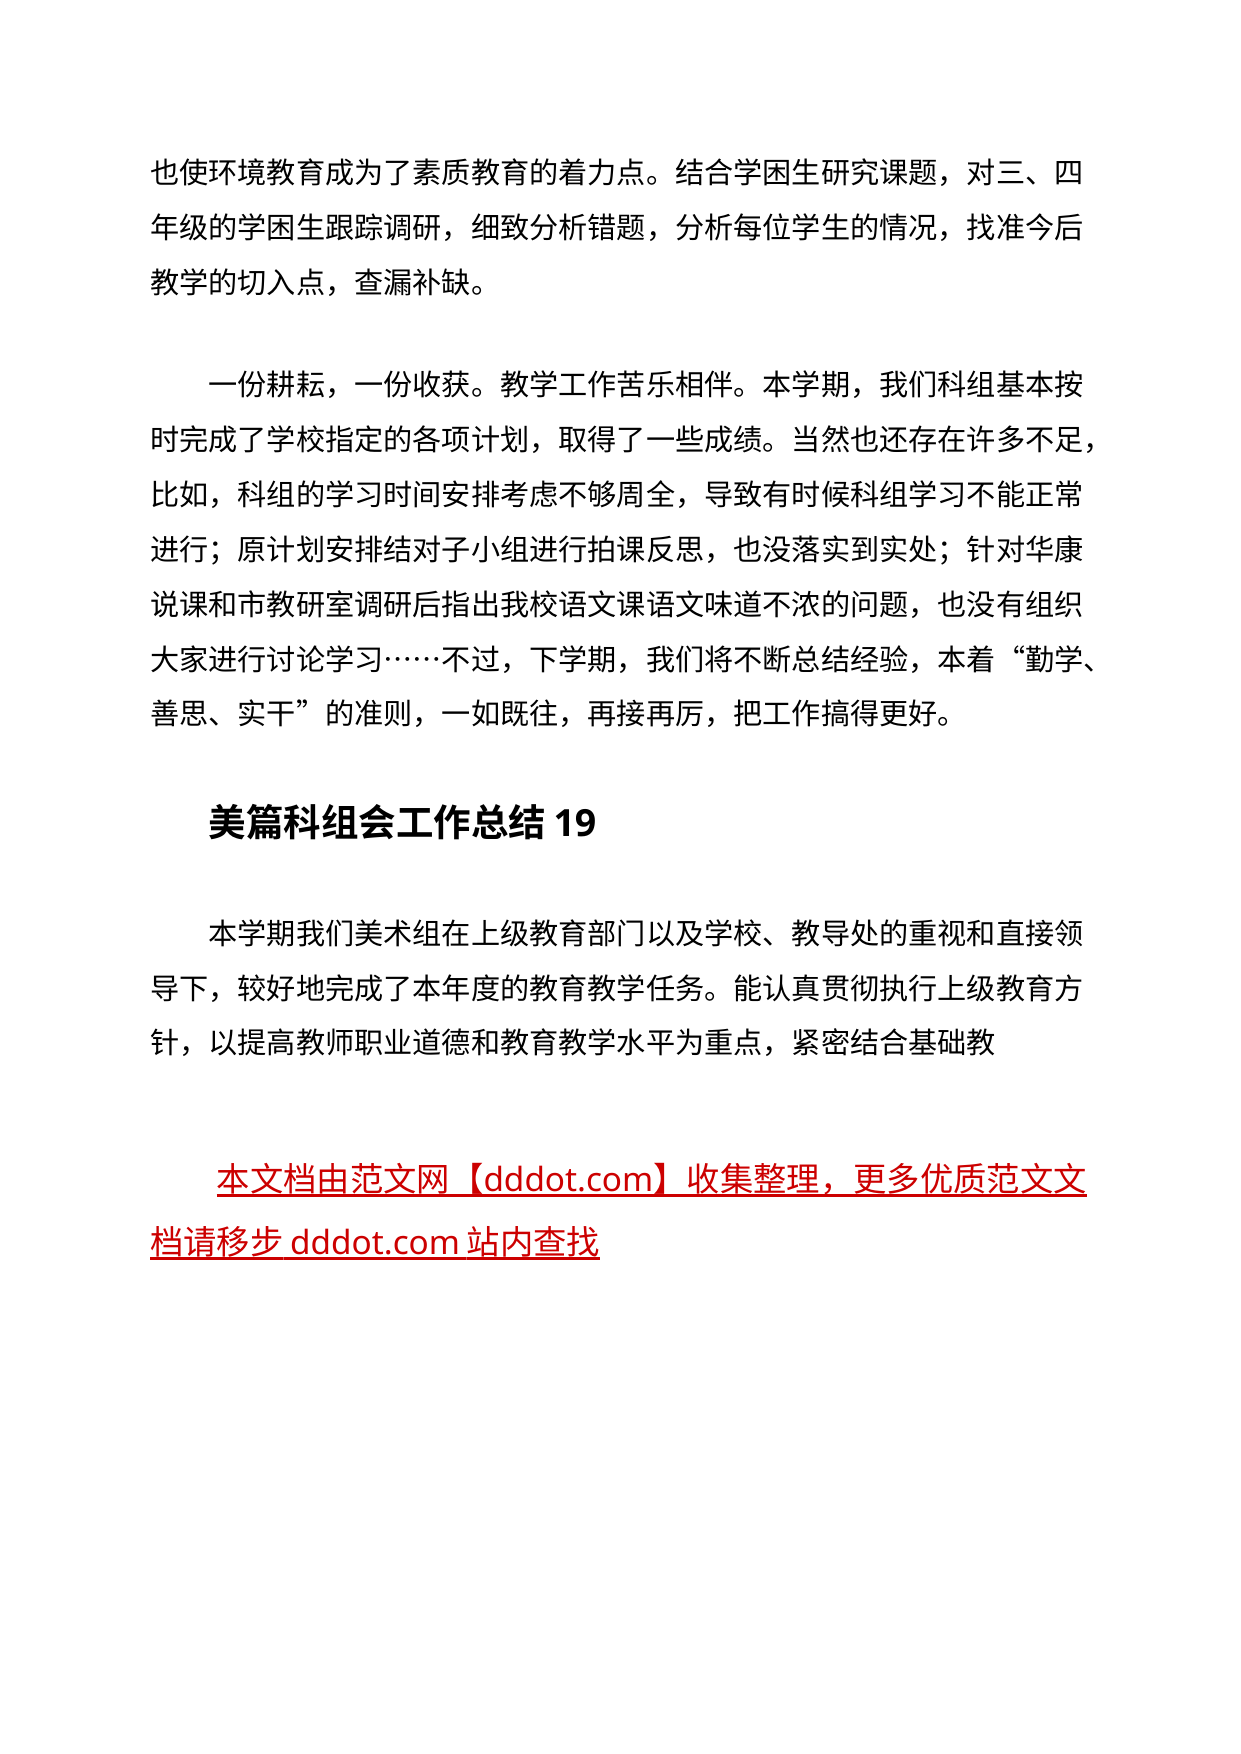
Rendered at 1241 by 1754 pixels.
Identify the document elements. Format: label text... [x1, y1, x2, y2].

text 美篇科组会工作总结19 [150, 793, 1090, 847]
text 本学期我们美术组在上级教育部门以及学校、教导处的重视和直接领导下，较好地完成了本年度的教育教学任务。能认真贯彻执行上级教育方针，以提高教师职业道德和教育教学水平为重点，紧密结合基础教 [150, 910, 1090, 1062]
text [150, 150, 1090, 302]
text 本文档由范文网【dddot.com】收集整理，更多优质范文文档请移步dddot.com站内查找 [150, 1153, 1090, 1264]
text 一份耕耘，一份收获。教学工作苦乐相伴。本学期，我们科组基本按时完成了学校指定的各项计划，取得了一些成绩。当然也还存在许多不足，比如，科组的学习时间安排考虑不够周全，导致有时候科组学习不能正常进行；原计划安排结对子小组进行拍课反思，也没落实到实处；针对华康说课和市教研室调研后指出我校语文课语文味道不浓的问题，也没有组织大家进行讨论学习……不过，下学期，我们将不断总结经验，本着“勤学、善思、实干”的准则，一如既往，再接再厉，把工作搞得更好。 [150, 362, 1090, 733]
